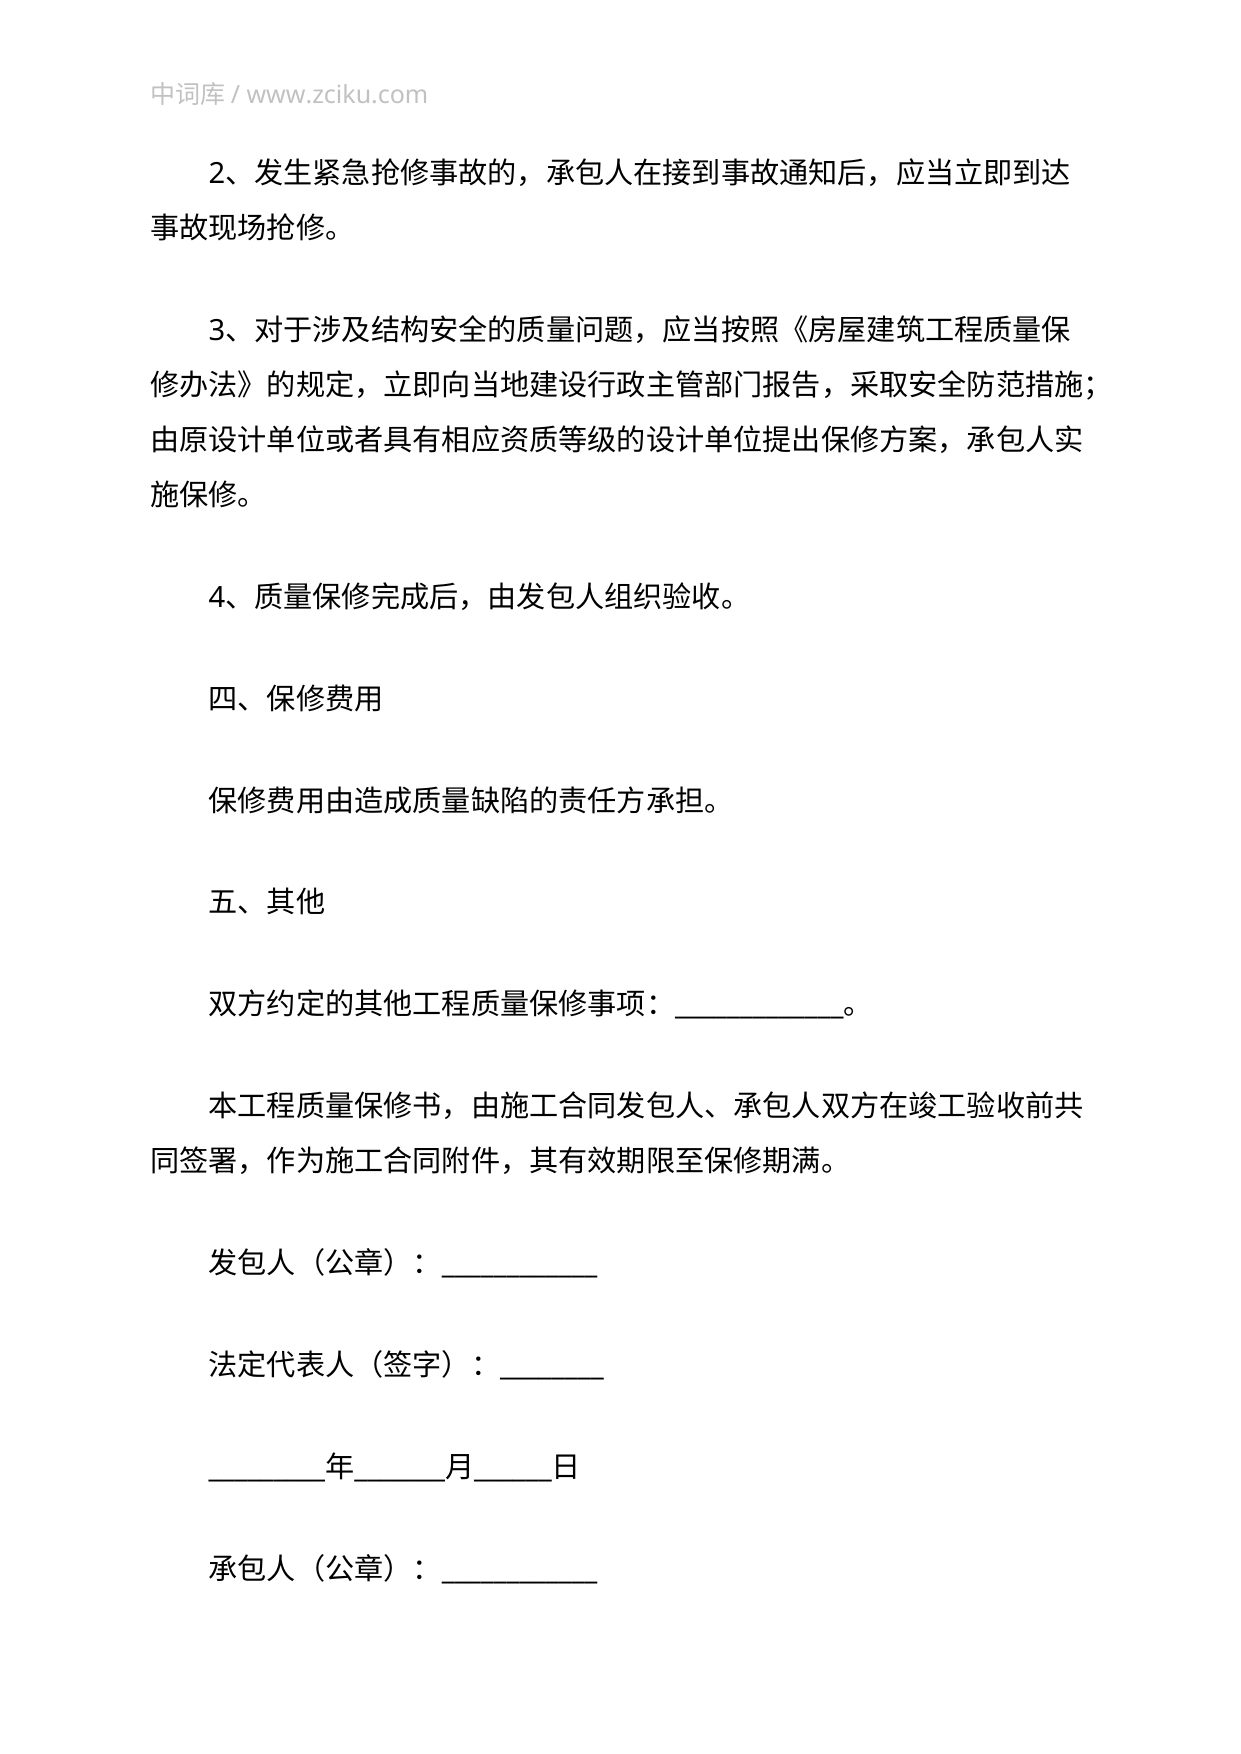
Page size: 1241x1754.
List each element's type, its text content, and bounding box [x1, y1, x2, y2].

text _________年_______月______日 [150, 1443, 1090, 1486]
text 4、质量保修完成后，由发包人组织验收。 [150, 573, 1090, 616]
text 五、其他 [150, 879, 1090, 921]
text 本工程质量保修书，由施工合同发包人、承包人双方在竣工验收前共同签署，作为施工合同附件，其有效期限至保修期满。 [150, 1083, 1090, 1180]
text 2、发生紧急抢修事故的，承包人在接到事故通知后，应当立即到达事故现场抢修。 [150, 150, 1090, 247]
text 法定代表人（签字）：________ [150, 1341, 1090, 1384]
text 发包人（公章）：____________ [150, 1239, 1090, 1282]
text 四、保修费用 [150, 675, 1090, 718]
text 双方约定的其他工程质量保修事项：_____________。 [150, 981, 1090, 1023]
text 保修费用由造成质量缺陷的责任方承担。 [150, 777, 1090, 819]
text 3、对于涉及结构安全的质量问题，应当按照《房屋建筑工程质量保修办法》的规定，立即向当地建设行政主管部门报告，采取安全防范措施；由原设计单位或者具有相应资质等级的设计单位提出保修方案，承包人实施保修。 [150, 307, 1090, 514]
text 承包人（公章）：____________ [150, 1545, 1090, 1588]
